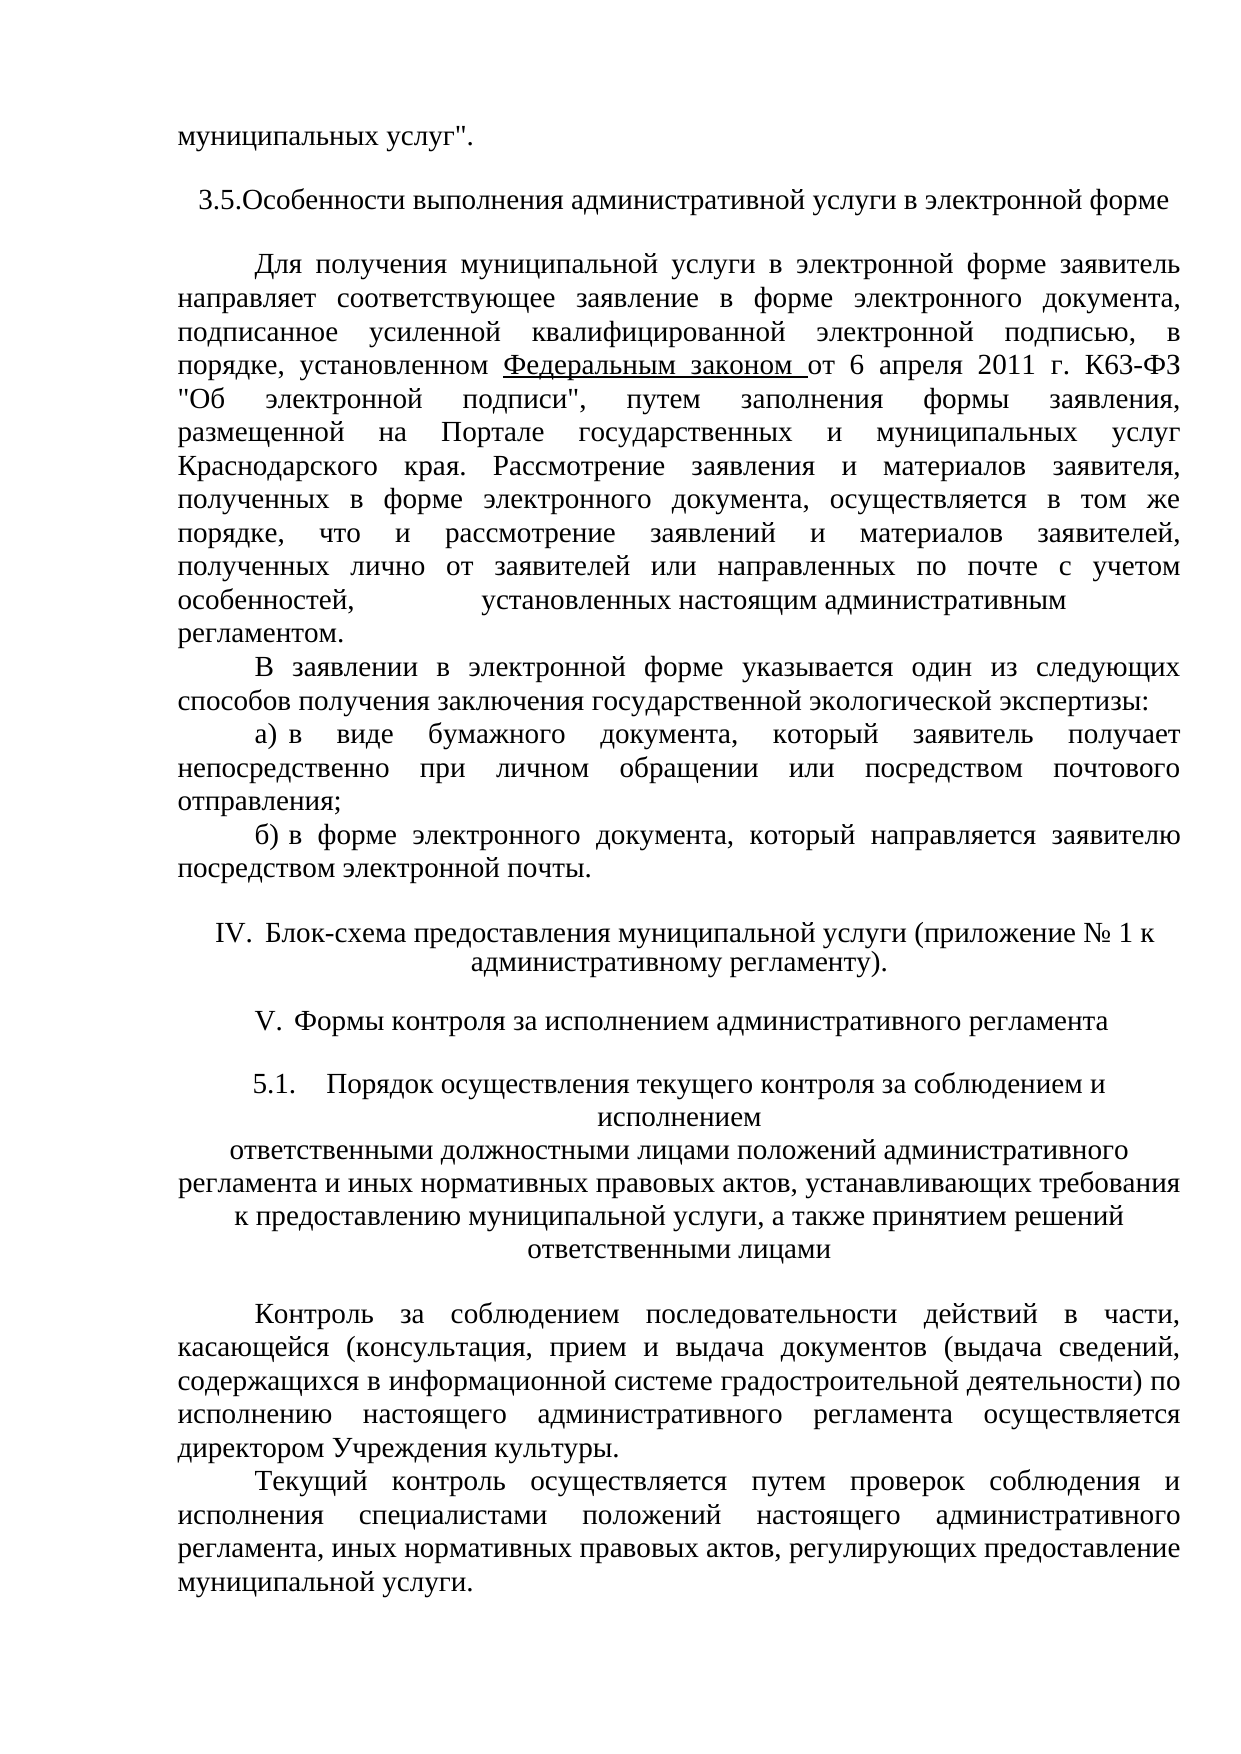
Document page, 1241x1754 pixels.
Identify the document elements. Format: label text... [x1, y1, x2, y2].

list Порядок осуществления текущего контроля за соблюдением и исполнением ответственными должностными лицами положений административного регламента и иных нормативных правовых актов, устанавливающих требования к предоставлению муниципальной услуги, а также принятием решений [177, 1067, 1181, 1232]
text ответственными лицами [177, 1232, 1181, 1266]
text Текущий контроль осуществляется путем проверок соблюдения и исполнения специалистами положений настоящего административного регламента, иных нормативных правовых актов, регулирующих предоставление муниципальной услуги. [177, 1464, 1181, 1598]
text Для получения муниципальной услуги в электронной форме заявитель направляет соответствующее заявление в форме электронного документа, подписанное усиленной квалифицированной электронной подписью, в порядке, установленном Федеральным законом от 6 апреля 2011 г. К63-ФЗ "Об электронной подписи", путем заполнения формы заявления, размещенной на Портале государственных и муниципальных услуг Краснодарского края. Рассмотрение заявления и материалов заявителя, полученных в форме электронного документа, осуществляется в том же порядке, что и рассмотрение заявлений и материалов заявителей, полученных лично от заявителей или направленных по почте с учетом особенностей, установленных настоящим административным [177, 247, 1181, 616]
list Формы контроля за исполнением административного регламента [177, 1007, 1181, 1036]
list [177, 118, 1181, 152]
list Блок-схема предоставления муниципальной услуги (приложение № 1 к [215, 919, 1181, 948]
text В заявлении в электронной форме указывается один из следующих способов получения заключения государственной экологической экспертизы: [177, 650, 1181, 717]
text б) в форме электронного документа, который направляется заявителю посредством электронной почты. [177, 817, 1181, 884]
text 3.5.Особенности выполнения административной услуги в электронной форме [198, 186, 1181, 216]
text административному регламенту). [177, 948, 1181, 977]
text а) в виде бумажного документа, который заявитель получает непосредственно при личном обращении или посредством почтового отправления; [177, 717, 1181, 817]
text Контроль за соблюдением последовательности действий в части, касающейся (консультация, прием и выдача документов (выдача сведений, содержащихся в информационной системе градостроительной деятельности) по исполнению настоящего административного регламента осуществляется директором Учреждения культуры. [177, 1296, 1181, 1464]
text регламентом. [177, 616, 1181, 650]
